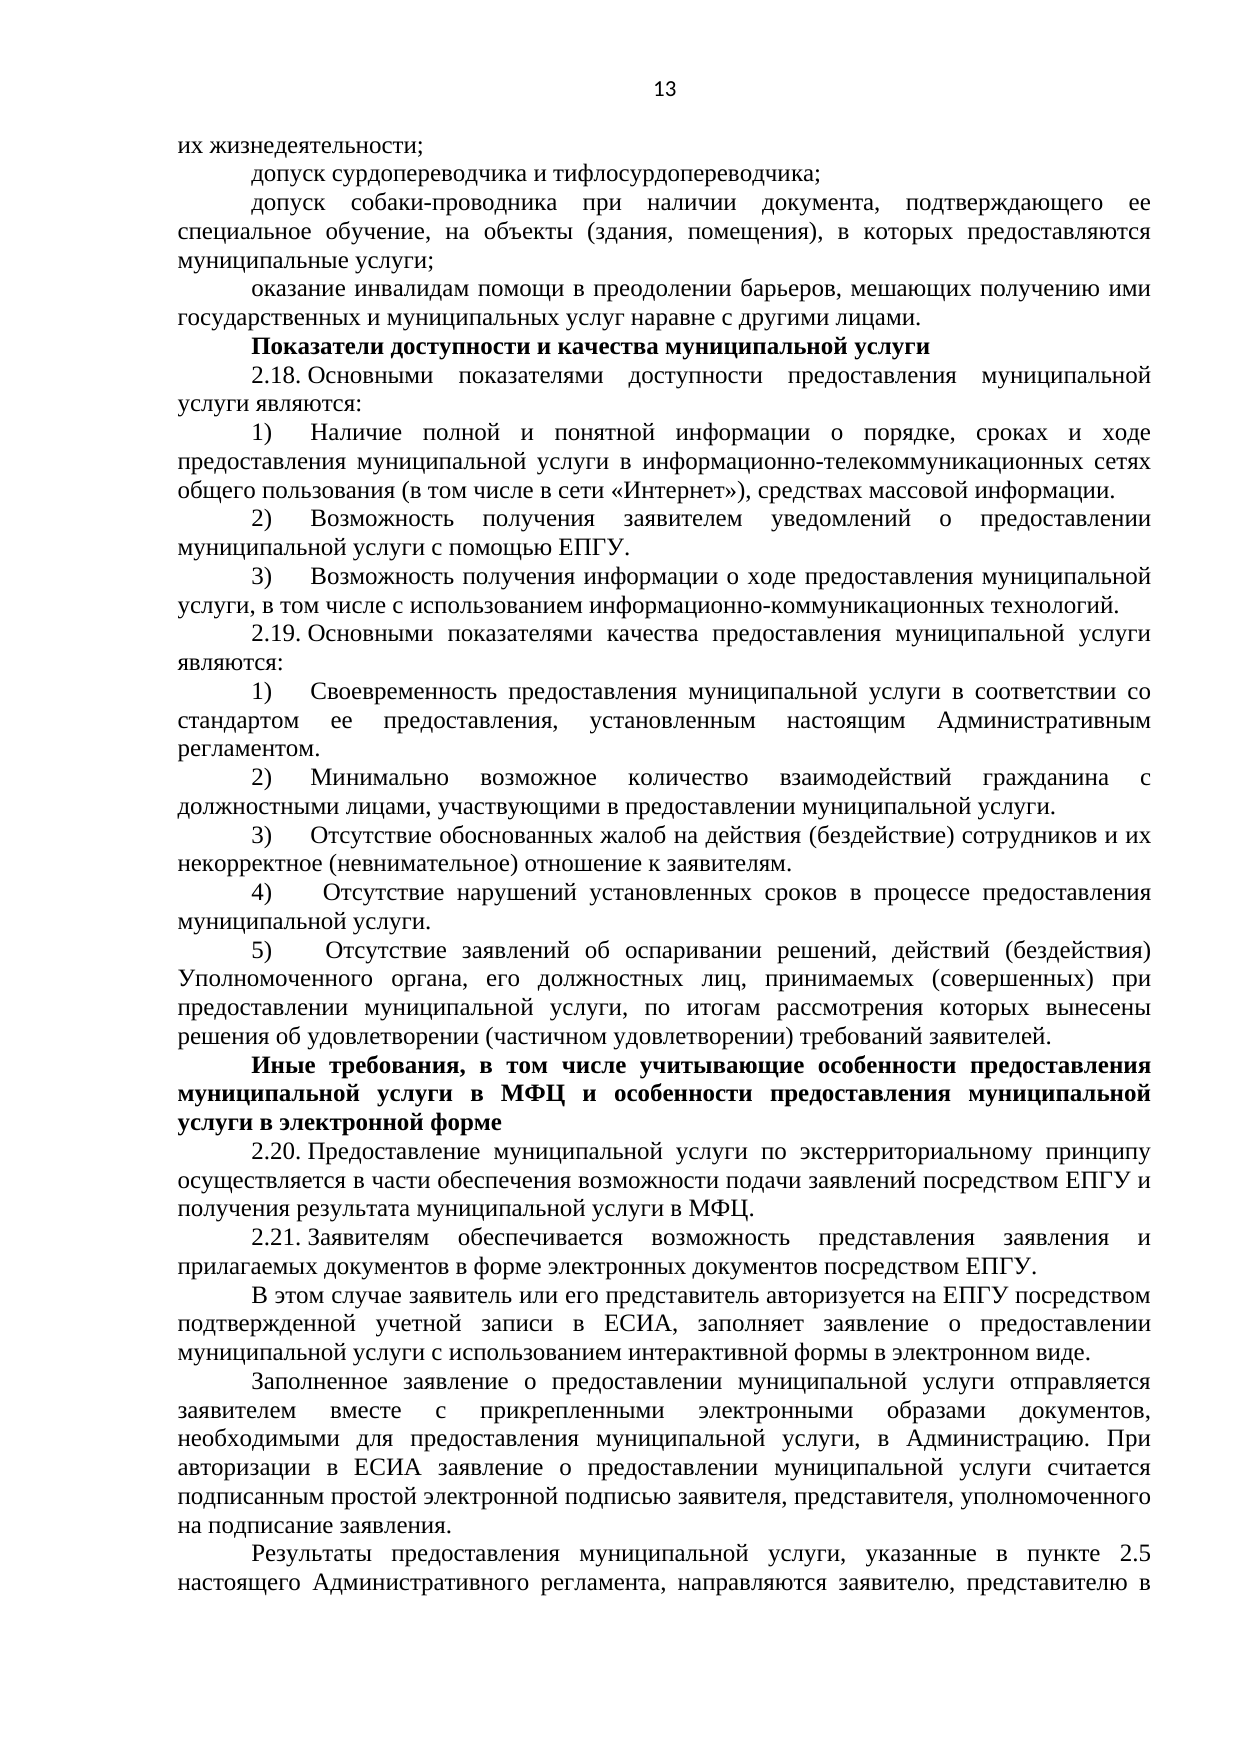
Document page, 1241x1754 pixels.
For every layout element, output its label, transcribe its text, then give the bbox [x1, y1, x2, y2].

list Возможность получения информации о ходе предоставления муниципальной услуги, в том числе с использованием информационно-коммуникационных технологий. [177, 561, 1152, 618]
text Заполненное заявление о предоставлении муниципальной услуги отправляется заявителем вместе с прикрепленными электронными образами документов, необходимыми для предоставления муниципальной услуги, в Администрацию. При авторизации в ЕСИА заявление о предоставлении муниципальной услуги считается подписанным простой электронной подписью заявителя, представителя, уполномоченного на подписание заявления. [177, 1366, 1152, 1538]
list Возможность получения заявителем уведомлений о предоставлении муниципальной услуги с помощью ЕПГУ. [177, 503, 1152, 561]
list Своевременность предоставления муниципальной услуги в соответствии со стандартом ее предоставления, установленным настоящим Административным регламентом. [177, 676, 1152, 762]
list Основными показателями качества предоставления муниципальной услуги являются: [177, 618, 1152, 676]
text В этом случае заявитель или его представитель авторизуется на ЕПГУ посредством подтвержденной учетной записи в ЕСИА, заполняет заявление о предоставлении муниципальной услуги с использованием интерактивной формы в электронном виде. [177, 1280, 1152, 1366]
list Наличие полной и понятной информации о порядке, сроках и ходе предоставления муниципальной услуги в информационно-телекоммуникационных сетях общего пользования (в том числе в сети «Интернет»), средствах массовой информации. [177, 417, 1152, 503]
text Показатели доступности и качества муниципальной услуги [177, 331, 1152, 360]
list Отсутствие заявлений об оспаривании решений, действий (бездействия) Уполномоченного органа, его должностных лиц, принимаемых (совершенных) при предоставлении муниципальной услуги, по итогам рассмотрения которых вынесены решения об удовлетворении (частичном удовлетворении) требований заявителей. [177, 935, 1152, 1050]
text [177, 130, 1152, 158]
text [177, 1538, 1152, 1596]
text Иные требования, в том числе учитывающие особенности предоставления муниципальной услуги в МФЦ и особенности предоставления муниципальной услуги в электронной форме [177, 1050, 1152, 1136]
text оказание инвалидам помощи в преодолении барьеров, мешающих получению ими государственных и муниципальных услуг наравне с другими лицами. [177, 273, 1152, 331]
list Отсутствие обоснованных жалоб на действия (бездействие) сотрудников и их некорректное (невнимательное) отношение к заявителям. [177, 820, 1152, 877]
text допуск сурдопереводчика и тифлосурдопереводчика; [177, 158, 1152, 187]
list Отсутствие нарушений установленных сроков в процессе предоставления муниципальной услуги. [177, 877, 1152, 935]
list Предоставление муниципальной услуги по экстерриториальному принципу осуществляется в части обеспечения возможности подачи заявлений посредством ЕПГУ и получения результата муниципальной услуги в МФЦ. [177, 1136, 1152, 1222]
list Основными показателями доступности предоставления муниципальной услуги являются: [177, 360, 1152, 417]
list Заявителям обеспечивается возможность представления заявления и прилагаемых документов в форме электронных документов посредством ЕПГУ. [177, 1222, 1152, 1280]
text допуск собаки-проводника при наличии документа, подтверждающего ее специальное обучение, на объекты (здания, помещения), в которых предоставляются муниципальные услуги; [177, 187, 1152, 273]
list Минимально возможное количество взаимодействий гражданина с должностными лицами, участвующими в предоставлении муниципальной услуги. [177, 762, 1152, 820]
